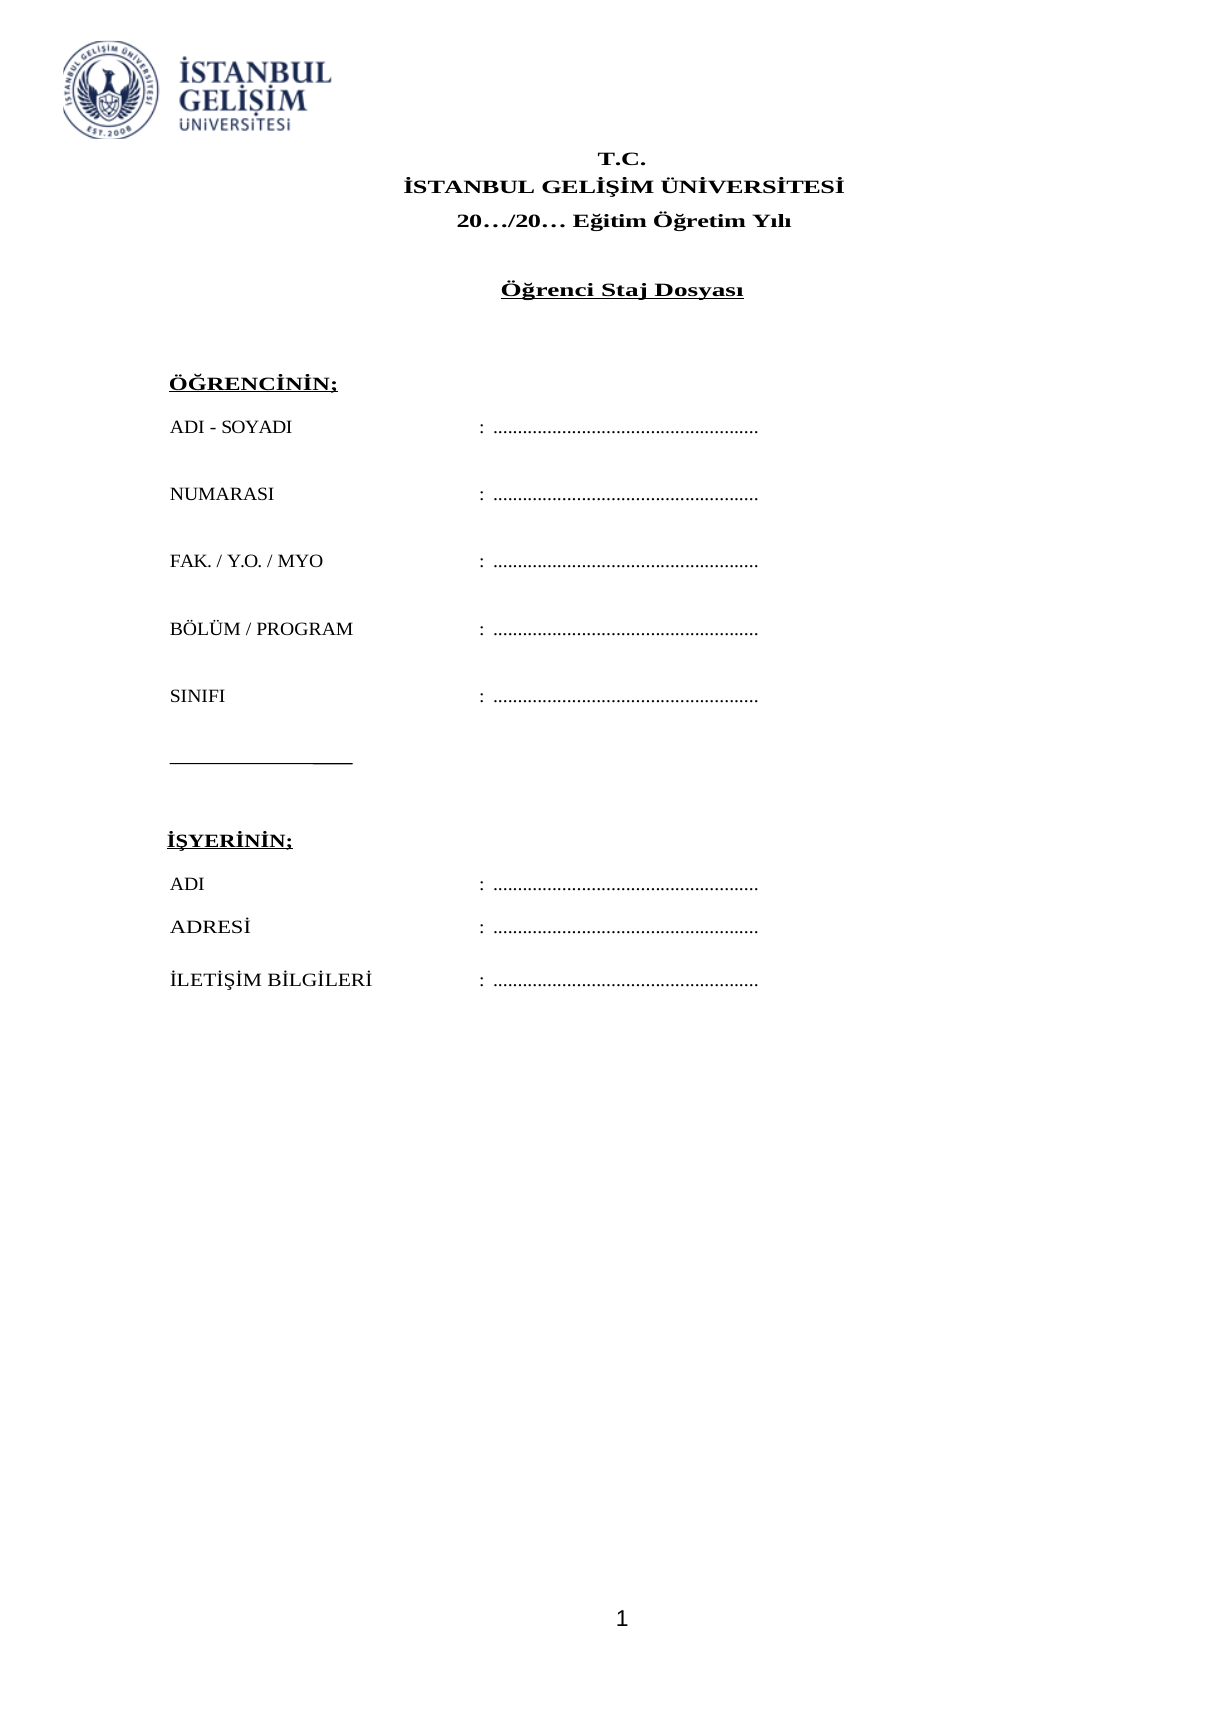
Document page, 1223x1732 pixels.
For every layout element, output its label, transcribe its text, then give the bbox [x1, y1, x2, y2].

text İŞYERİNİN; [167, 829, 1144, 851]
text FAK. / Y.O. / MYO : ...................................................... [169, 550, 1144, 572]
text ADRESİ : ...................................................... [169, 916, 1144, 938]
text İSTANBUL GELİŞİM ÜNİVERSİTESİ [100, 176, 1148, 198]
text SINIFI : ...................................................... [169, 685, 1144, 706]
subtitle T.C. [100, 148, 1144, 169]
text İLETİŞİM BİLGİLERİ : ...................................................... [169, 969, 1144, 991]
text ADI : ...................................................... [169, 873, 1144, 894]
text 20…/20… Eğitim Öğretim Yılı [100, 209, 1148, 231]
text ADI - SOYADI : ...................................................... [169, 416, 1144, 437]
text Öğrenci Staj Dosyası [100, 279, 1144, 301]
text BÖLÜM / PROGRAM : ...................................................... [169, 617, 1144, 639]
picture [59, 40, 340, 138]
text NUMARASI : ...................................................... [169, 483, 1144, 505]
subtitle ÖĞRENCİNİN; [169, 372, 1144, 394]
